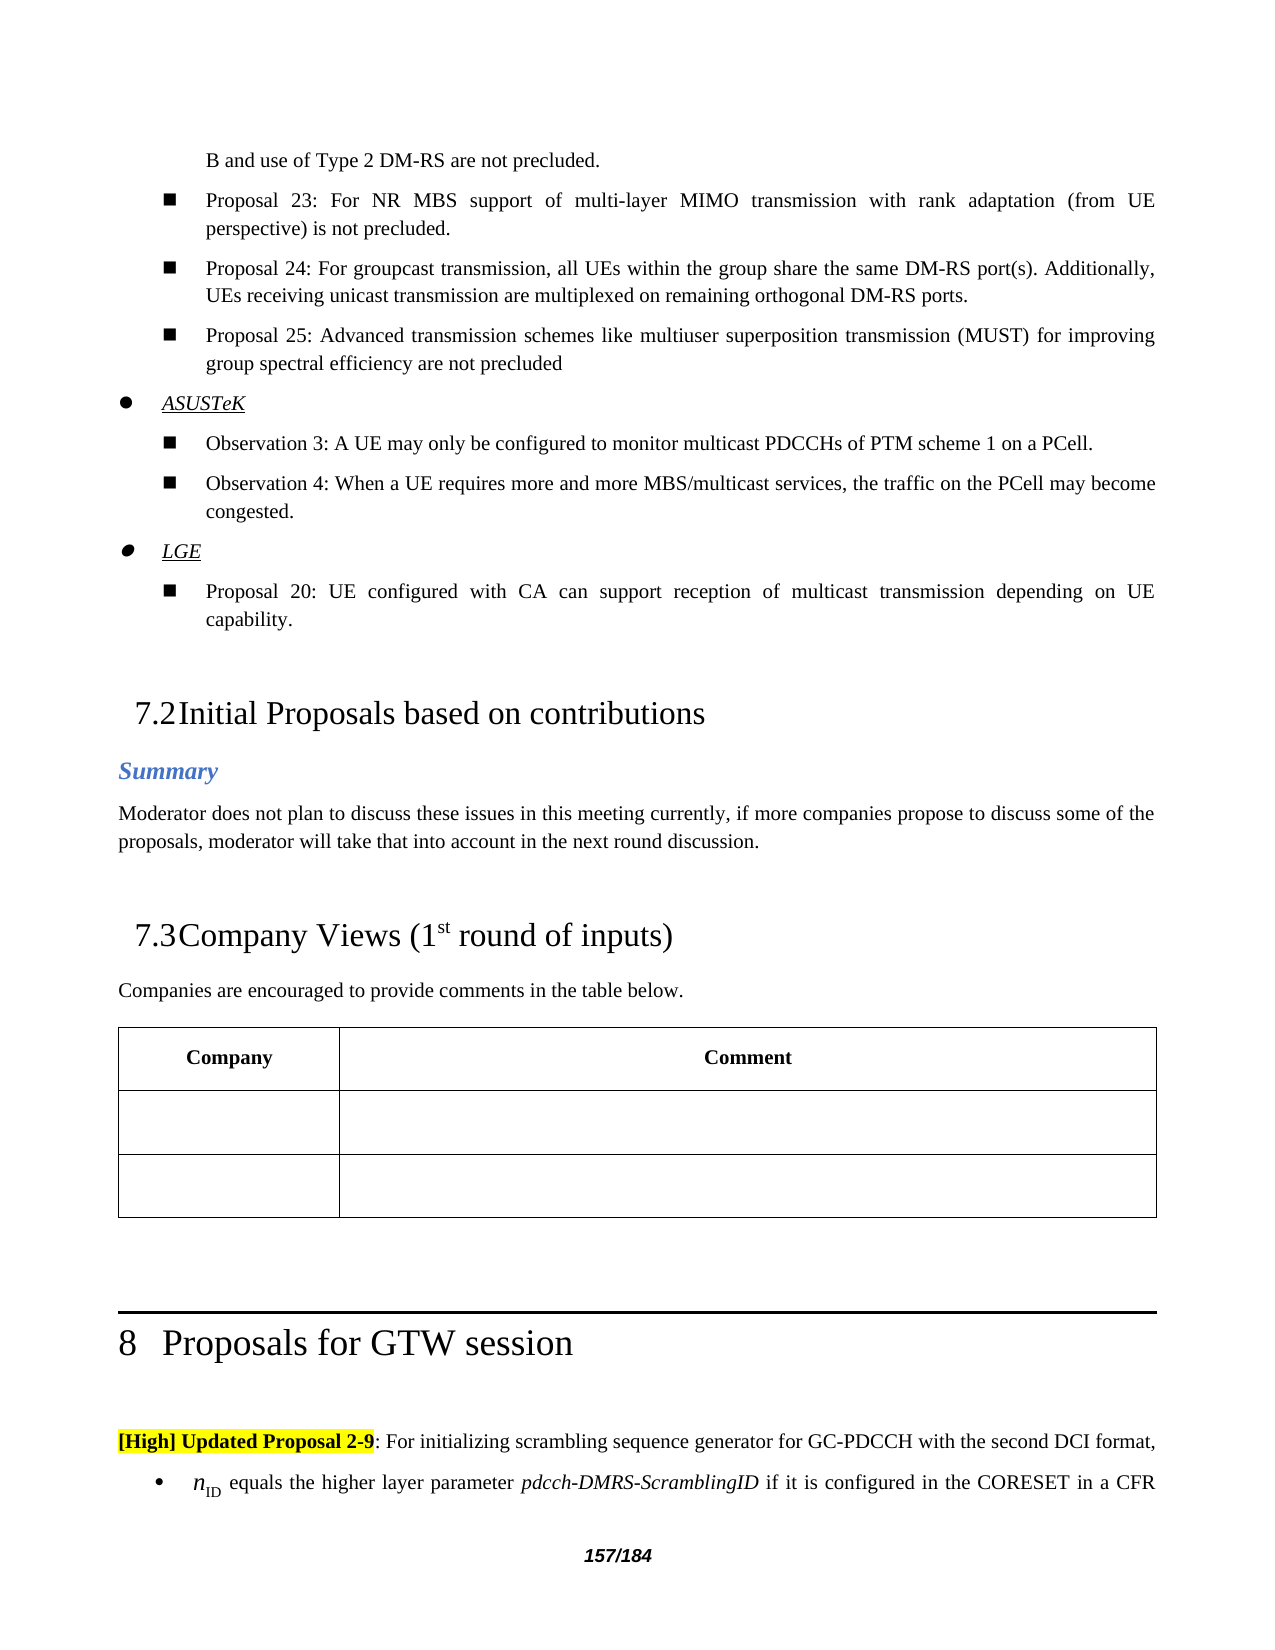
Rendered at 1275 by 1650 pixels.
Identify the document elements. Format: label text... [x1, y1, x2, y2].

subtitle Company Views (1st round of inputs) [134, 915, 1157, 954]
list Observation 3: A UE may only be configured to monitor multicast PDCCHs of PTM scheme 1 on a PCell. [162, 431, 1157, 455]
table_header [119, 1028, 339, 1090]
text [High] Updated Proposal 2-9: For initializing scrambling sequence generator for GC-PDCCH with the second DCI format, [374, 1429, 1157, 1453]
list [156, 1469, 1157, 1500]
subtitle Initial Proposals based on contributions [134, 693, 1157, 731]
list Observation 4: When a UE requires more and more MBS/multicast services, the traffic on the PCell may become congested. [162, 471, 1157, 523]
list Proposal 23: For NR MBS support of multi-layer MIMO transmission with rank adaptation (from UE perspective) is not precluded. [162, 188, 1157, 239]
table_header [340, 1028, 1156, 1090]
list LGE [118, 539, 1157, 563]
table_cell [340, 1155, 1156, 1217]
list ASUSTeK [118, 391, 1157, 415]
text Summary [118, 756, 1157, 784]
list Proposal 20: UE configured with CA can support reception of multicast transmission depending on UE capability. [162, 579, 1157, 631]
list Proposal 24: For groupcast transmission, all UEs within the group share the same DM-RS port(s). Additionally, UEs receiving unicast transmission are multiplexed on remaining orthogonal DM-RS ports. [162, 256, 1157, 307]
subtitle Proposals for GTW session [118, 1314, 1157, 1363]
list Proposal 25: Advanced transmission schemes like multiuser superposition transmission (MUST) for improving group spectral efficiency are not precluded [162, 323, 1157, 375]
text Moderator does not plan to discuss these issues in this meeting currently, if more companies propose to discuss some of the proposals, moderator will take that into account in the next round discussion. [118, 801, 1157, 853]
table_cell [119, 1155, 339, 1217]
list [162, 148, 1157, 172]
text Companies are encouraged to provide comments in the table below. [118, 978, 1157, 1002]
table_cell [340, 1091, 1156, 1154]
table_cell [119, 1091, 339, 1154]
